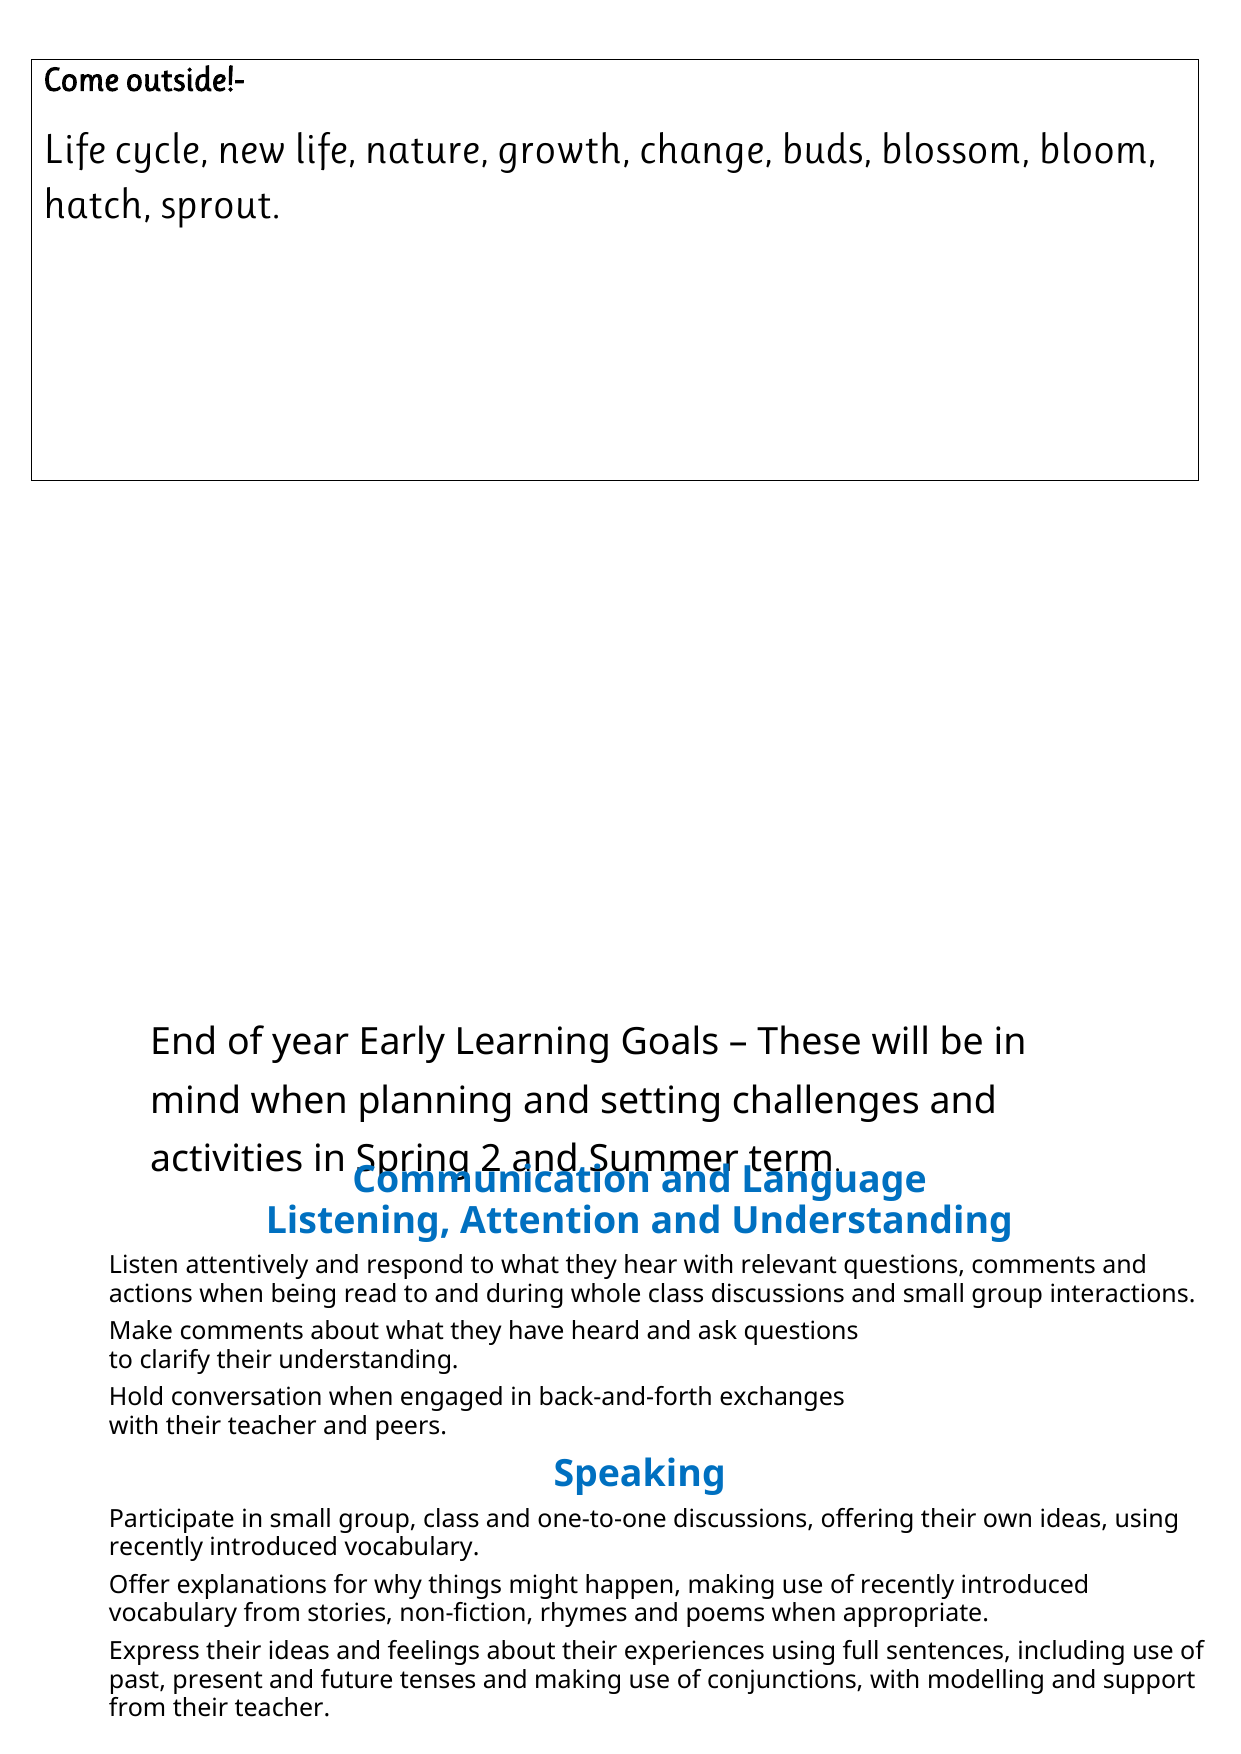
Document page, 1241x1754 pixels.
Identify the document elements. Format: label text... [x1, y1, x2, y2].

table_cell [32, 60, 1198, 479]
text End of year Early Learning Goals – These will be in mind when planning and setting challenges and activities in Spring 2 and Summer term. [150, 1014, 1090, 1183]
